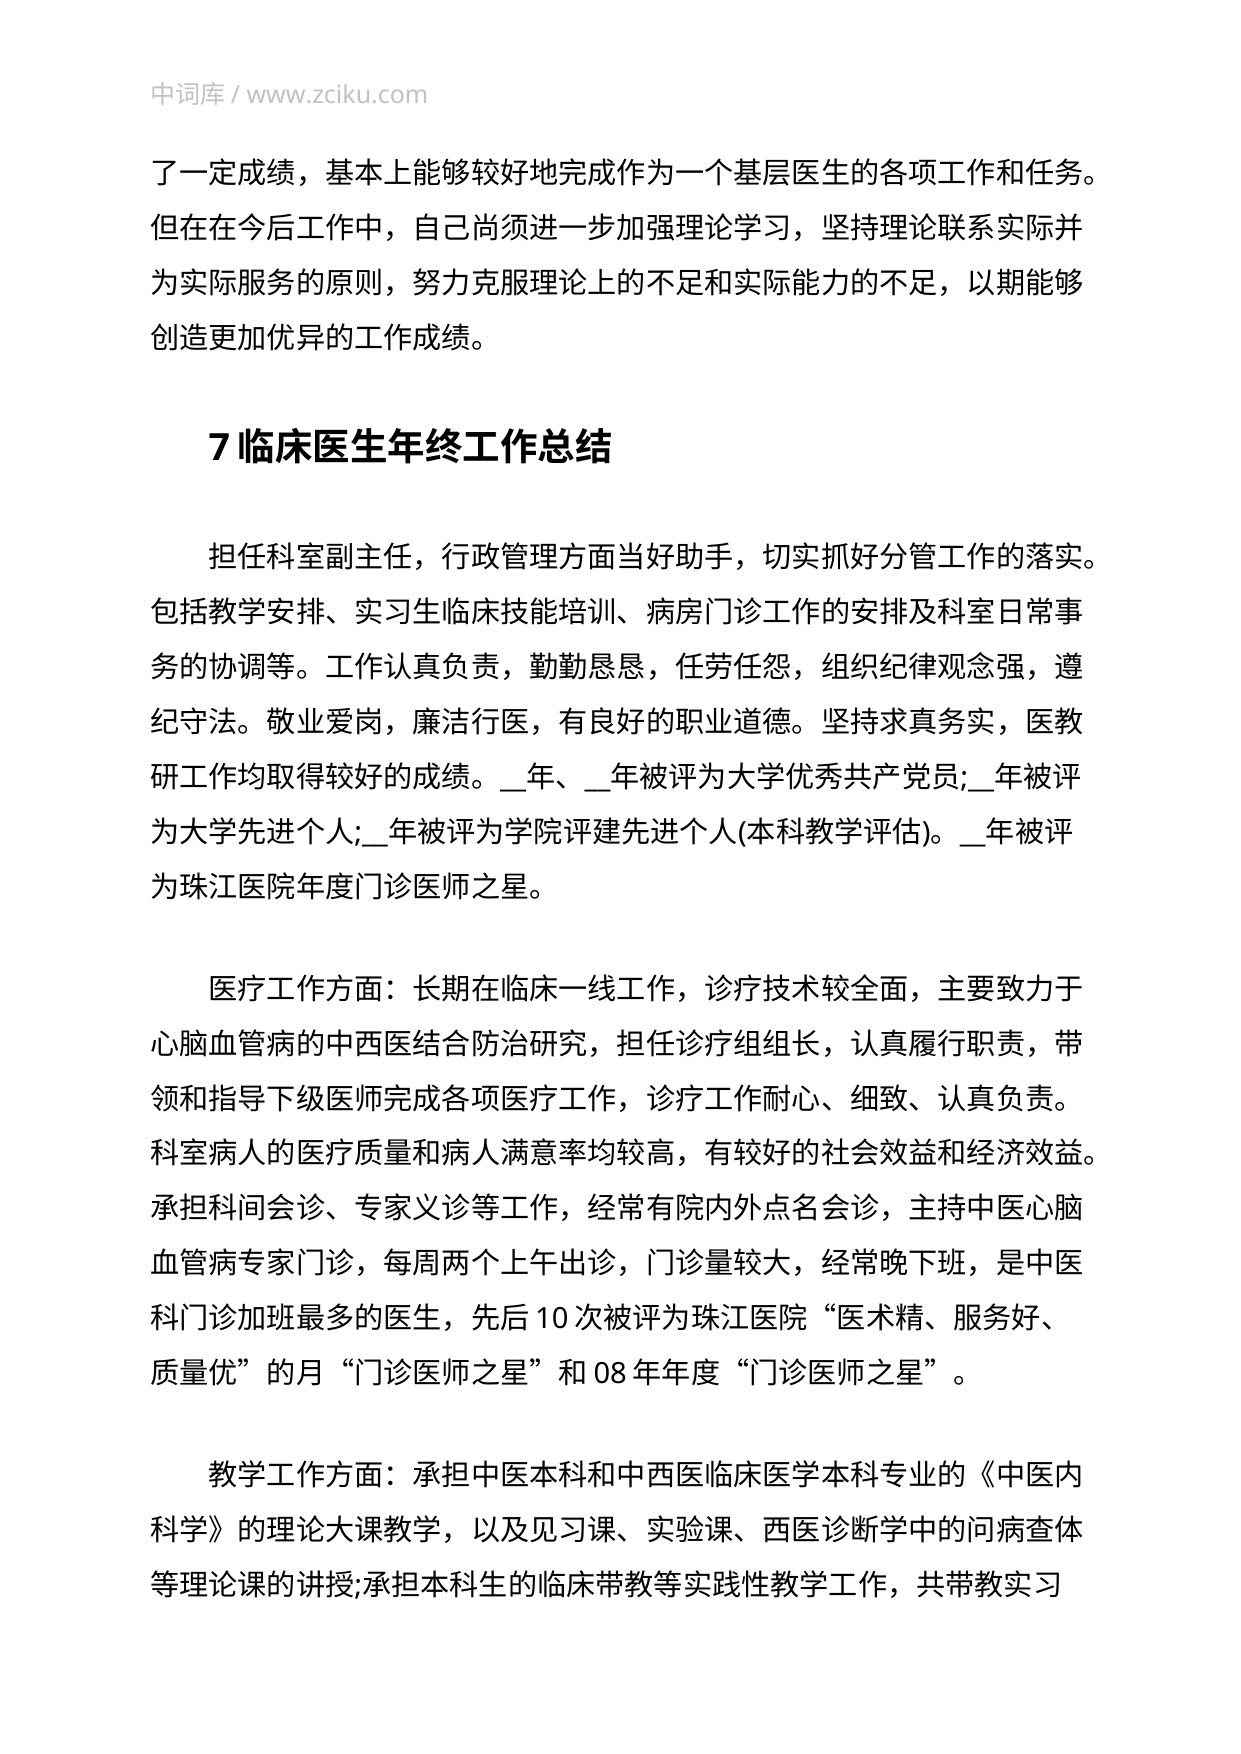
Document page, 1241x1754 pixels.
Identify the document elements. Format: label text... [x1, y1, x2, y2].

text 担任科室副主任，行政管理方面当好助手，切实抓好分管工作的落实。包括教学安排、实习生临床技能培训、病房门诊工作的安排及科室日常事务的协调等。工作认真负责，勤勤恳恳，任劳任怨，组织纪律观念强，遵纪守法。敬业爱岗，廉洁行医，有良好的职业道德。坚持求真务实，医教研工作均取得较好的成绩。__年、__年被评为大学优秀共产党员;__年被评为大学先进个人;__年被评为学院评建先进个人(本科教学评估)。__年被评为珠江医院年度门诊医师之星。 [150, 534, 1090, 906]
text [150, 150, 1090, 357]
text 7临床医生年终工作总结 [150, 416, 1090, 471]
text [150, 1452, 1090, 1604]
text 医疗工作方面：长期在临床一线工作，诊疗技术较全面，主要致力于心脑血管病的中西医结合防治研究，担任诊疗组组长，认真履行职责，带领和指导下级医师完成各项医疗工作，诊疗工作耐心、细致、认真负责。科室病人的医疗质量和病人满意率均较高，有较好的社会效益和经济效益。承担科间会诊、专家义诊等工作，经常有院内外点名会诊，主持中医心脑血管病专家门诊，每周两个上午出诊，门诊量较大，经常晚下班，是中医科门诊加班最多的医生，先后10次被评为珠江医院“医术精、服务好、质量优”的月“门诊医师之星”和08年年度“门诊医师之星”。 [150, 965, 1090, 1392]
